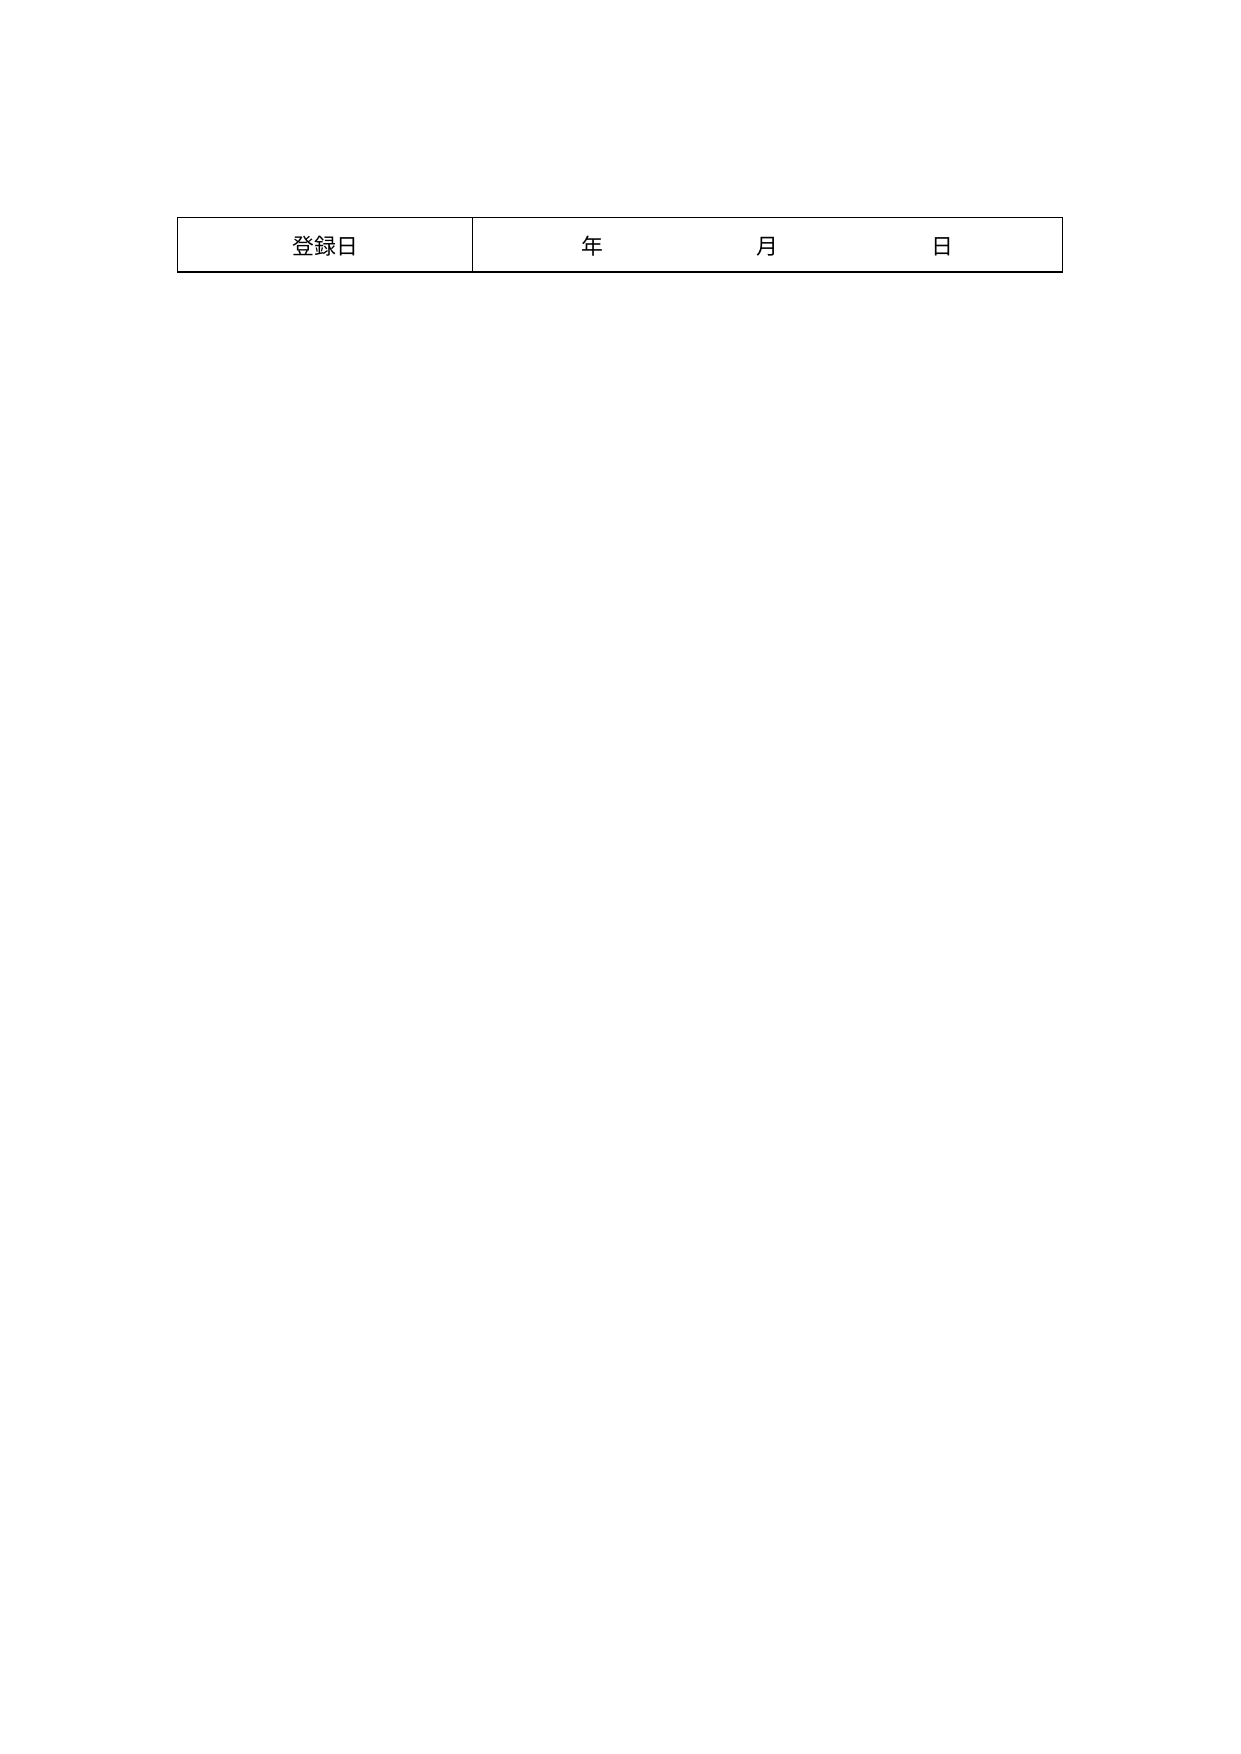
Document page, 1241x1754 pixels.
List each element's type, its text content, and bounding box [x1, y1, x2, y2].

table_cell 年 月 日 [473, 218, 1062, 271]
table_cell 登録日 [178, 218, 472, 271]
